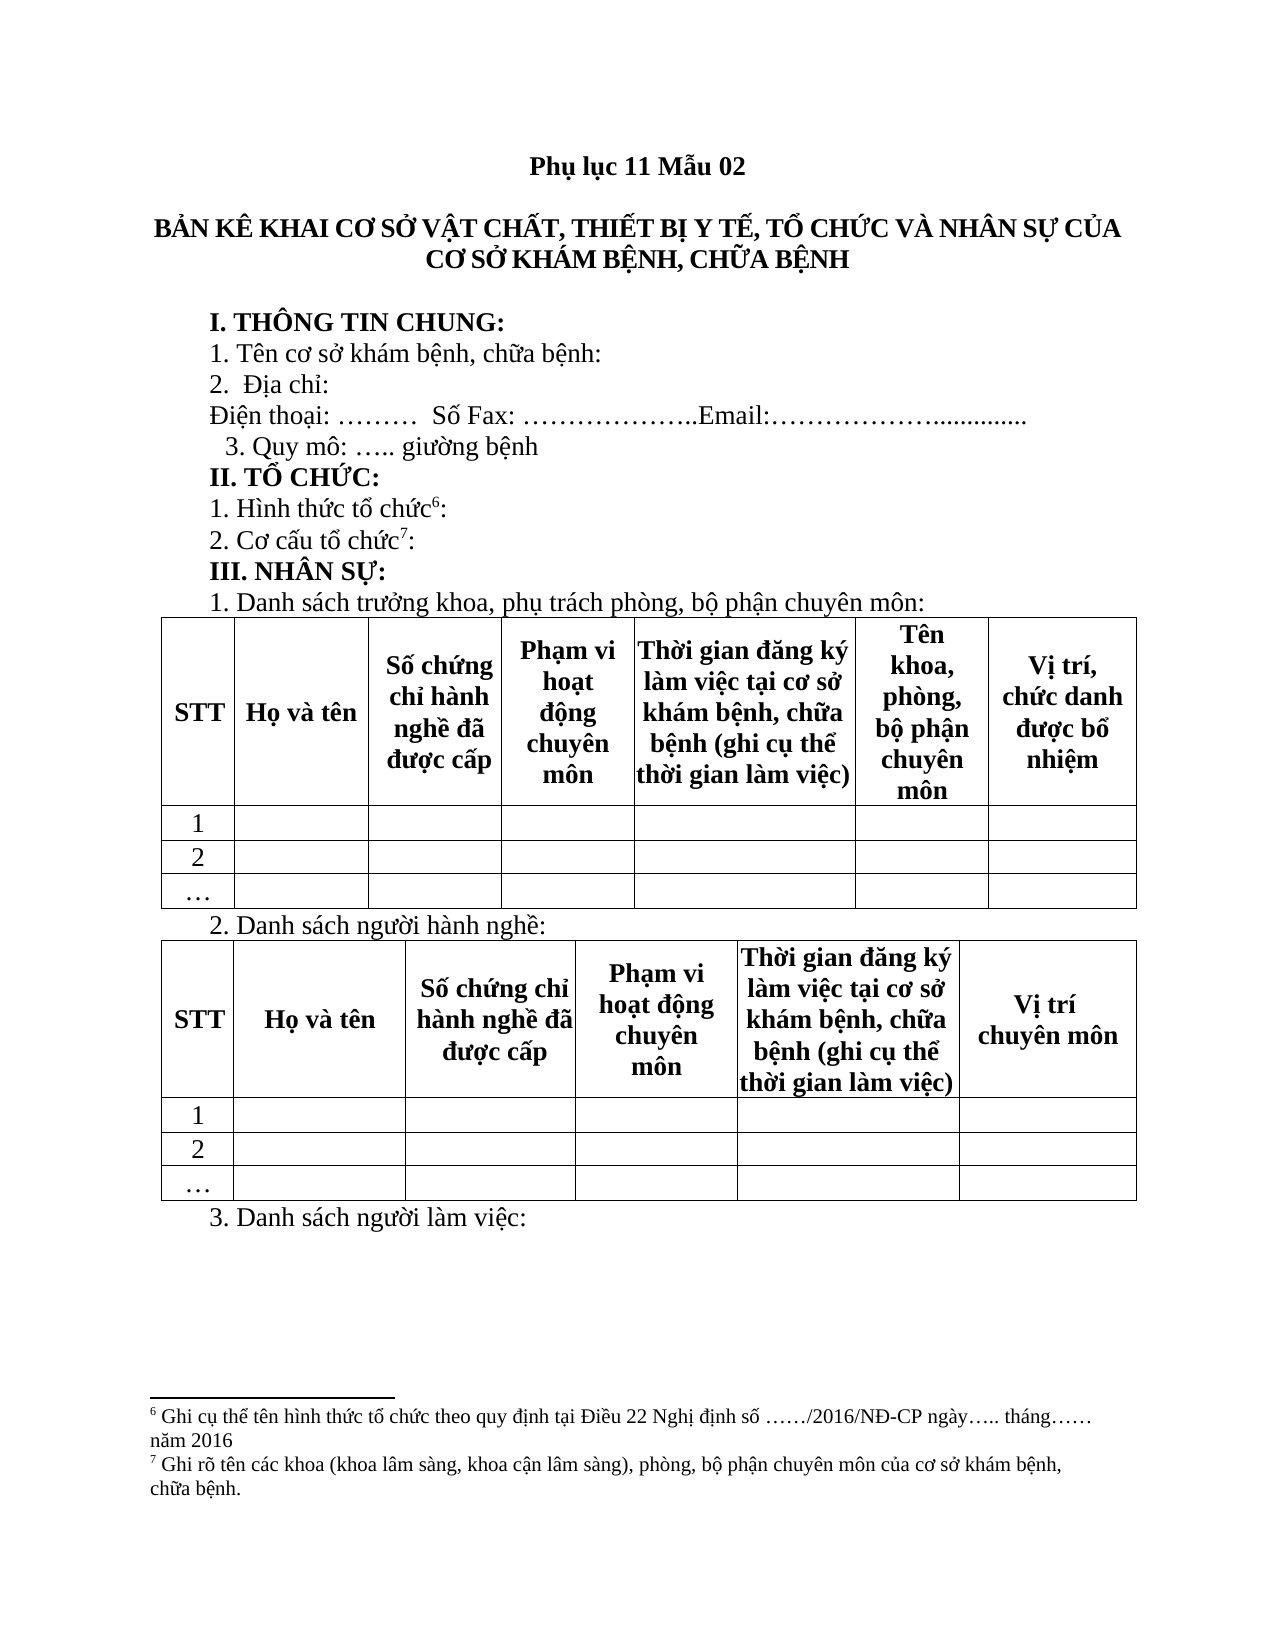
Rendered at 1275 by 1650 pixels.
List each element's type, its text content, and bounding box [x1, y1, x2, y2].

table_cell [576, 1098, 737, 1132]
table_header Số chứng chỉ hành nghề đã được cấp [406, 941, 575, 1097]
table_cell [235, 841, 368, 873]
table_header STT [162, 941, 233, 1097]
table_cell [234, 1166, 405, 1200]
table_header Họ và tên [235, 618, 368, 805]
table_header Số chứng chỉ hành nghề đã được cấp [369, 618, 501, 805]
table_cell [406, 1166, 575, 1200]
table_header Phạm vi hoạt động chuyên môn [502, 618, 634, 805]
table_header Vị trí, chức danh được bổ nhiệm [989, 618, 1136, 805]
table_header Thời gian đăng ký làm việc tại cơ sở khám bệnh, chữa bệnh (ghi cụ thể thời gian làm việc) [635, 618, 855, 805]
text 2. Địa chỉ: [150, 368, 1125, 399]
table_cell [369, 874, 501, 908]
table_cell 1 [162, 1098, 233, 1132]
text 1. Danh sách trưởng khoa, phụ trách phòng, bộ phận chuyên môn: [150, 586, 1125, 617]
table_cell [989, 874, 1136, 908]
table_header Họ và tên [234, 941, 405, 1097]
table_cell … [162, 1166, 233, 1200]
table_cell [502, 806, 634, 840]
table_cell [960, 1133, 1136, 1165]
table_cell [406, 1098, 575, 1132]
table_header Vị trí chuyên môn [960, 941, 1136, 1097]
table_header STT [162, 618, 234, 805]
table_cell [738, 1166, 959, 1200]
text 2. Cơ cấu tổ chức: [150, 524, 1125, 555]
table_cell [635, 806, 855, 840]
text II. TỔ CHỨC: [150, 461, 1125, 493]
text BẢN KÊ KHAI CƠ SỞ VẬT CHẤT, THIẾT BỊ Y TẾ, TỔ CHỨC VÀ NHÂN SỰ CỦA CƠ SỞ KHÁM BỆNH, CHỮA BỆNH [150, 212, 1125, 274]
text 3. Danh sách người làm việc: [150, 1201, 1125, 1232]
table_cell 2 [162, 841, 234, 873]
table_cell [989, 806, 1136, 840]
table_cell [234, 1133, 405, 1165]
table_header Thời gian đăng ký làm việc tại cơ sở khám bệnh, chữa bệnh (ghi cụ thể thời gian làm việc) [738, 941, 959, 1097]
table_cell [502, 841, 634, 873]
table_cell [635, 841, 855, 873]
table_cell [234, 1098, 405, 1132]
text 1. Tên cơ sở khám bệnh, chữa bệnh: [150, 337, 1125, 368]
table_cell [856, 841, 988, 873]
table_cell [369, 806, 501, 840]
table_cell [235, 874, 368, 908]
text Điện thoại: ……… Số Fax: ………………..Email:……………….............. [150, 399, 1125, 430]
table_cell 2 [162, 1133, 233, 1165]
table_cell [406, 1133, 575, 1165]
table_cell [738, 1098, 959, 1132]
text Phụ lục 11 Mẫu 02 [150, 150, 1125, 181]
table_cell [502, 874, 634, 908]
table_cell [856, 874, 988, 908]
table_cell [576, 1133, 737, 1165]
text III. NHÂN SỰ: [150, 555, 1125, 586]
table_cell [960, 1166, 1136, 1200]
table_cell [235, 806, 368, 840]
table_cell 1 [162, 806, 234, 840]
table_cell … [162, 874, 234, 908]
table_cell [960, 1098, 1136, 1132]
table_cell [369, 841, 501, 873]
table_cell [576, 1166, 737, 1200]
list 3. Quy mô: ….. giường bệnh [225, 430, 1125, 461]
table_cell [989, 841, 1136, 873]
text 1. Hình thức tổ chức: [150, 493, 1125, 524]
table_header Phạm vi hoạt động chuyên môn [576, 941, 737, 1097]
table_cell [856, 806, 988, 840]
text I. THÔNG TIN CHUNG: [150, 306, 1125, 337]
table_header Tên khoa, phòng, bộ phận chuyên môn [856, 618, 988, 805]
table_cell [635, 874, 855, 908]
table_cell [738, 1133, 959, 1165]
text 2. Danh sách người hành nghề: [150, 909, 1125, 940]
